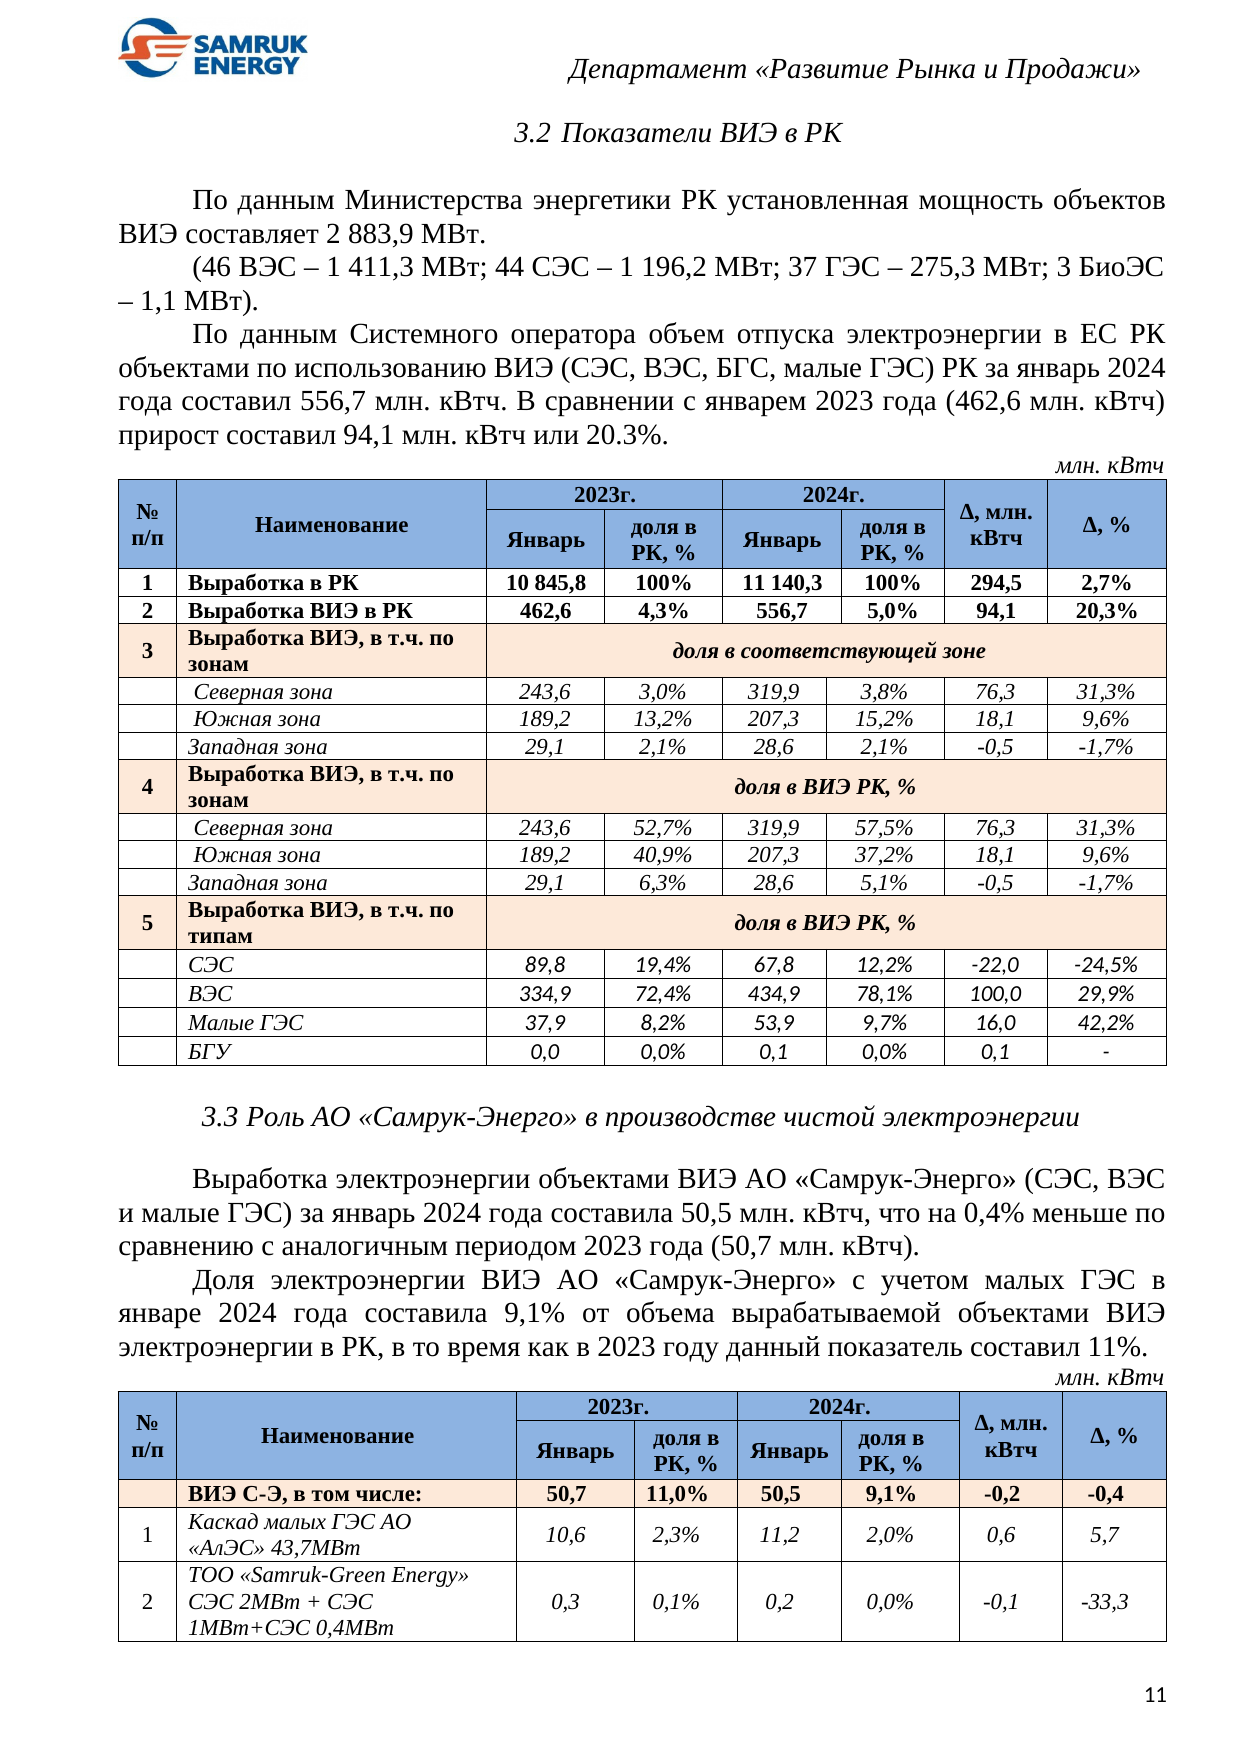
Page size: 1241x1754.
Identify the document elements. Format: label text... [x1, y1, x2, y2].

table_cell 29,9% [1048, 979, 1166, 1007]
table_cell ТОО «Samruk-Green Energy» СЭС 2МВт + СЭС 1МВт+СЭС 0,4МВт [177, 1562, 516, 1641]
table_cell 2 [119, 1562, 176, 1641]
table_cell 294,5 [945, 569, 1047, 596]
table_cell 2,3% [635, 1508, 737, 1561]
table_cell 0,1 [945, 1037, 1047, 1065]
table_cell 189,2 [487, 705, 604, 732]
table_cell 100,0 [945, 979, 1047, 1007]
table_cell доля в соответствующей зоне [487, 624, 1166, 677]
table_cell ВИЭ С-Э, в том числе: [177, 1480, 516, 1507]
table_cell ВЭС [177, 979, 486, 1007]
table_cell 12,2% [827, 950, 944, 978]
table_cell 31,3% [1048, 678, 1166, 704]
table_cell 2,0% [842, 1508, 959, 1561]
table_cell Выработка ВИЭ, в т.ч. по зонам [177, 760, 486, 813]
table_cell -24,5% [1048, 950, 1166, 978]
table_cell 0,1 [723, 1037, 826, 1065]
table_cell -33,3 [1063, 1562, 1166, 1641]
table_cell Каскад малых ГЭС АО «АлЭС» 43,7МВт [177, 1508, 516, 1561]
text Выработка электроэнергии объектами ВИЭ АО «Самрук-Энерго» (СЭС, ВЭС и малые ГЭС) за январь 2024 года составила 50,5 млн. кВтч, что на 0,4% меньше по сравнению с аналогичным периодом 2023 года (50,7 млн. кВтч). [118, 1161, 1167, 1262]
table_cell - [1048, 1037, 1166, 1065]
text По данным Министерства энергетики РК установленная мощность объектов ВИЭ составляет 2 883,9 МВт. [118, 182, 1167, 249]
table_cell 42,2% [1048, 1008, 1166, 1036]
table_cell Январь [738, 1421, 841, 1479]
table_cell 0,0% [842, 1562, 959, 1641]
table_cell 9,1% [842, 1480, 959, 1507]
table_cell [119, 869, 176, 895]
table_header № п/п [119, 480, 176, 568]
table_cell Западная зона [177, 733, 486, 759]
table_cell 100% [605, 569, 722, 596]
table_cell -0,2 [960, 1480, 1062, 1507]
table_header 2024г. [723, 480, 944, 509]
table_cell 29,1 [487, 869, 604, 895]
table_cell 243,6 [487, 814, 604, 840]
table_cell 94,1 [945, 597, 1047, 623]
table_cell 8,2% [605, 1008, 722, 1036]
table_header Δ, % [1048, 480, 1166, 568]
table_cell 13,2% [605, 705, 722, 732]
table_cell доля в ВИЭ РК, % [487, 760, 1166, 813]
table_cell 11,2 [738, 1508, 841, 1561]
table_cell 19,4% [605, 950, 722, 978]
table_header Δ, млн. кВтч [945, 480, 1047, 568]
table_cell 9,6% [1048, 705, 1166, 732]
table_cell доля в РК, % [842, 510, 944, 568]
table_cell 319,9 [723, 678, 826, 704]
table_cell 207,3 [723, 841, 826, 868]
table_cell 67,8 [723, 950, 826, 978]
table_cell [119, 950, 176, 978]
table_cell 18,1 [945, 705, 1047, 732]
table_cell 2,7% [1048, 569, 1166, 596]
table_cell 0,2 [738, 1562, 841, 1641]
list Доля электроэнергии ВИЭ АО «Самрук-Энерго» с учетом малых ГЭС в январе 2024 года составила 9,1% от объема вырабатываемой объектами ВИЭ электроэнергии в РК, в то время как в 2023 году данный показатель составил 11%. [118, 1262, 1167, 1362]
table_cell 319,9 [723, 814, 826, 840]
table_cell -0,5 [945, 733, 1047, 759]
text млн. кВтч [118, 451, 1167, 479]
table_cell Южная зона [177, 841, 486, 868]
table_cell [119, 705, 176, 732]
table_cell 5 [119, 896, 176, 949]
table_header Δ, % [1063, 1392, 1166, 1479]
table_cell 189,2 [487, 841, 604, 868]
table_cell 434,9 [723, 979, 826, 1007]
table_cell -1,7% [1048, 733, 1166, 759]
table_cell 76,3 [945, 678, 1047, 704]
table_cell 10,6 [517, 1508, 634, 1561]
table_cell [119, 1037, 176, 1065]
table_cell 52,7% [605, 814, 722, 840]
table_cell 29,1 [487, 733, 604, 759]
table_header 2024г. [738, 1392, 959, 1420]
table_header Δ, млн. кВтч [960, 1392, 1062, 1479]
table_cell доля в РК, % [635, 1421, 737, 1479]
table_cell 72,4% [605, 979, 722, 1007]
table_cell 3 [119, 624, 176, 677]
table_cell Январь [517, 1421, 634, 1479]
table_cell [119, 1480, 176, 1507]
table_cell 50,7 [517, 1480, 634, 1507]
table_cell 1 [119, 1508, 176, 1561]
table_cell 243,6 [487, 678, 604, 704]
table_cell [119, 814, 176, 840]
table_cell 0,0% [827, 1037, 944, 1065]
table_cell 78,1% [827, 979, 944, 1007]
table_cell [119, 979, 176, 1007]
table_cell 2,1% [605, 733, 722, 759]
subtitle Роль АО «Самрук-Энерго» в производстве чистой электроэнергии [118, 1099, 1167, 1133]
table_cell 9,6% [1048, 841, 1166, 868]
table_cell Выработка ВИЭ в РК [177, 597, 486, 623]
table_cell 76,3 [945, 814, 1047, 840]
table_cell 31,3% [1048, 814, 1166, 840]
table_header 2023г. [487, 480, 722, 509]
table_cell 57,5% [827, 814, 944, 840]
table_cell 0,0% [605, 1037, 722, 1065]
table_cell -0,5 [945, 869, 1047, 895]
table_cell 556,7 [723, 597, 841, 623]
table_cell 1 [119, 569, 176, 596]
table_cell доля в ВИЭ РК, % [487, 896, 1166, 949]
table_cell 0,0 [487, 1037, 604, 1065]
subtitle Показатели ВИЭ в РК [192, 115, 1167, 149]
table_cell 2,1% [827, 733, 944, 759]
table_cell Выработка ВИЭ, в т.ч. по типам [177, 896, 486, 949]
table_cell доля в РК, % [842, 1421, 959, 1479]
table_cell 5,7 [1063, 1508, 1166, 1561]
table_cell 2 [119, 597, 176, 623]
table_cell 40,9% [605, 841, 722, 868]
table_cell Малые ГЭС [177, 1008, 486, 1036]
table_cell 0,6 [960, 1508, 1062, 1561]
text По данным Системного оператора объем отпуска электроэнергии в ЕС РК объектами по использованию ВИЭ (СЭС, ВЭС, БГС, малые ГЭС) РК за январь 2024 года составил 556,7 млн. кВтч. В сравнении с январем 2023 года (462,6 млн. кВтч) прирост составил 94,1 млн. кВтч или 20.3%. [118, 316, 1167, 451]
picture [118, 17, 308, 82]
table_cell доля в РК, % [605, 510, 722, 568]
table_cell 11,0% [635, 1480, 737, 1507]
table_cell 10 845,8 [487, 569, 604, 596]
list млн. кВтч [118, 1362, 1167, 1391]
table_cell 462,6 [487, 597, 604, 623]
table_cell [119, 678, 176, 704]
table_cell 16,0 [945, 1008, 1047, 1036]
table_header 2023г. [517, 1392, 737, 1420]
table_cell 37,9 [487, 1008, 604, 1036]
table_cell 3,8% [827, 678, 944, 704]
table_cell 334,9 [487, 979, 604, 1007]
table_cell 4,3% [605, 597, 722, 623]
table_cell 5,1% [827, 869, 944, 895]
table_cell Январь [487, 510, 604, 568]
table_cell 89,8 [487, 950, 604, 978]
table_cell Южная зона [177, 705, 486, 732]
table_cell 37,2% [827, 841, 944, 868]
table_cell Январь [723, 510, 841, 568]
table_cell 18,1 [945, 841, 1047, 868]
table_cell 9,7% [827, 1008, 944, 1036]
table_cell 207,3 [723, 705, 826, 732]
table_header Наименование [177, 480, 486, 568]
table_cell 0,3 [517, 1562, 634, 1641]
table_cell 50,5 [738, 1480, 841, 1507]
table_cell Северная зона [177, 814, 486, 840]
table_cell Выработка ВИЭ, в т.ч. по зонам [177, 624, 486, 677]
table_cell [119, 841, 176, 868]
table_cell 4 [119, 760, 176, 813]
table_cell 0,1% [635, 1562, 737, 1641]
table_cell СЭС [177, 950, 486, 978]
table_cell -22,0 [945, 950, 1047, 978]
table_cell 15,2% [827, 705, 944, 732]
table_cell 5,0% [842, 597, 944, 623]
table_cell 53,9 [723, 1008, 826, 1036]
table_cell Северная зона [177, 678, 486, 704]
table_cell 100% [842, 569, 944, 596]
table_cell 11 140,3 [723, 569, 841, 596]
table_cell 28,6 [723, 869, 826, 895]
table_cell Западная зона [177, 869, 486, 895]
table_header № п/п [119, 1392, 176, 1479]
table_cell 28,6 [723, 733, 826, 759]
table_cell БГУ [177, 1037, 486, 1065]
text (46 ВЭС – 1 411,3 МВт; 44 СЭС – 1 196,2 МВт; 37 ГЭС – 275,3 МВт; 3 БиоЭС – 1,1 МВт). [118, 249, 1167, 316]
table_cell Выработка в РК [177, 569, 486, 596]
table_cell [119, 733, 176, 759]
table_cell 20,3% [1048, 597, 1166, 623]
table_header Наименование [177, 1392, 516, 1479]
table_cell -0,1 [960, 1562, 1062, 1641]
table_cell [119, 1008, 176, 1036]
table_cell 3,0% [605, 678, 722, 704]
table_cell -0,4 [1063, 1480, 1166, 1507]
table_cell 6,3% [605, 869, 722, 895]
table_cell -1,7% [1048, 869, 1166, 895]
